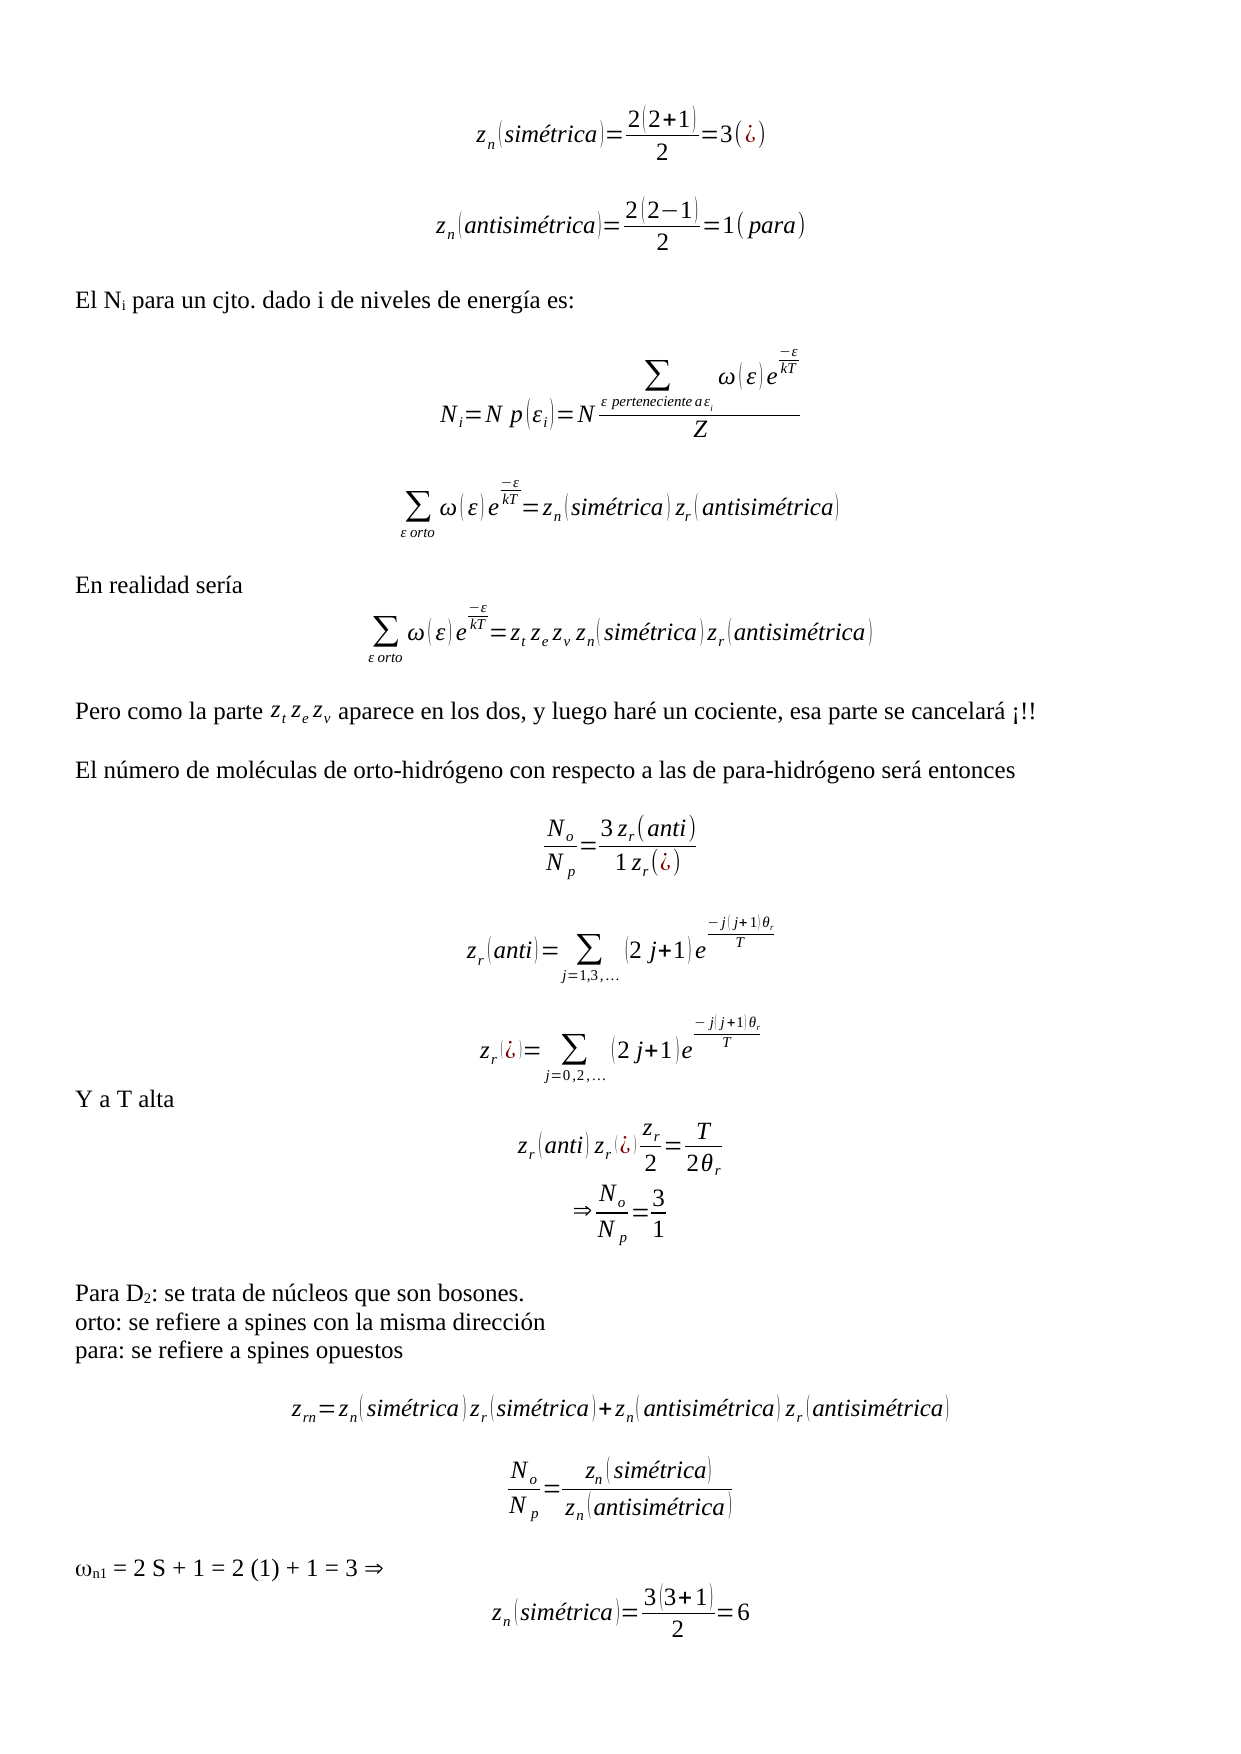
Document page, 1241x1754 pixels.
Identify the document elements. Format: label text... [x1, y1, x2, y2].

text Pero como la parte aparece en los dos, y luego haré un cociente, esa parte se cancelará ¡!! [75, 695, 1165, 727]
text orto: se refiere a spines con la misma dirección [75, 1307, 1165, 1336]
text El Ni para un cjto. dado i de niveles de energía es: [75, 285, 1165, 314]
text Y a T alta [75, 1084, 1165, 1113]
text El número de moléculas de orto-hidrógeno con respecto a las de para-hidrógeno será entonces [75, 755, 1165, 784]
text para: se refiere a spines opuestos [75, 1336, 1165, 1364]
text Para D2: se trata de núcleos que son bosones. [75, 1278, 1165, 1307]
text n1 = 2 S + 1 = 2 (1) + 1 = 3 [75, 1553, 1165, 1581]
text En realidad sería [75, 570, 1165, 598]
